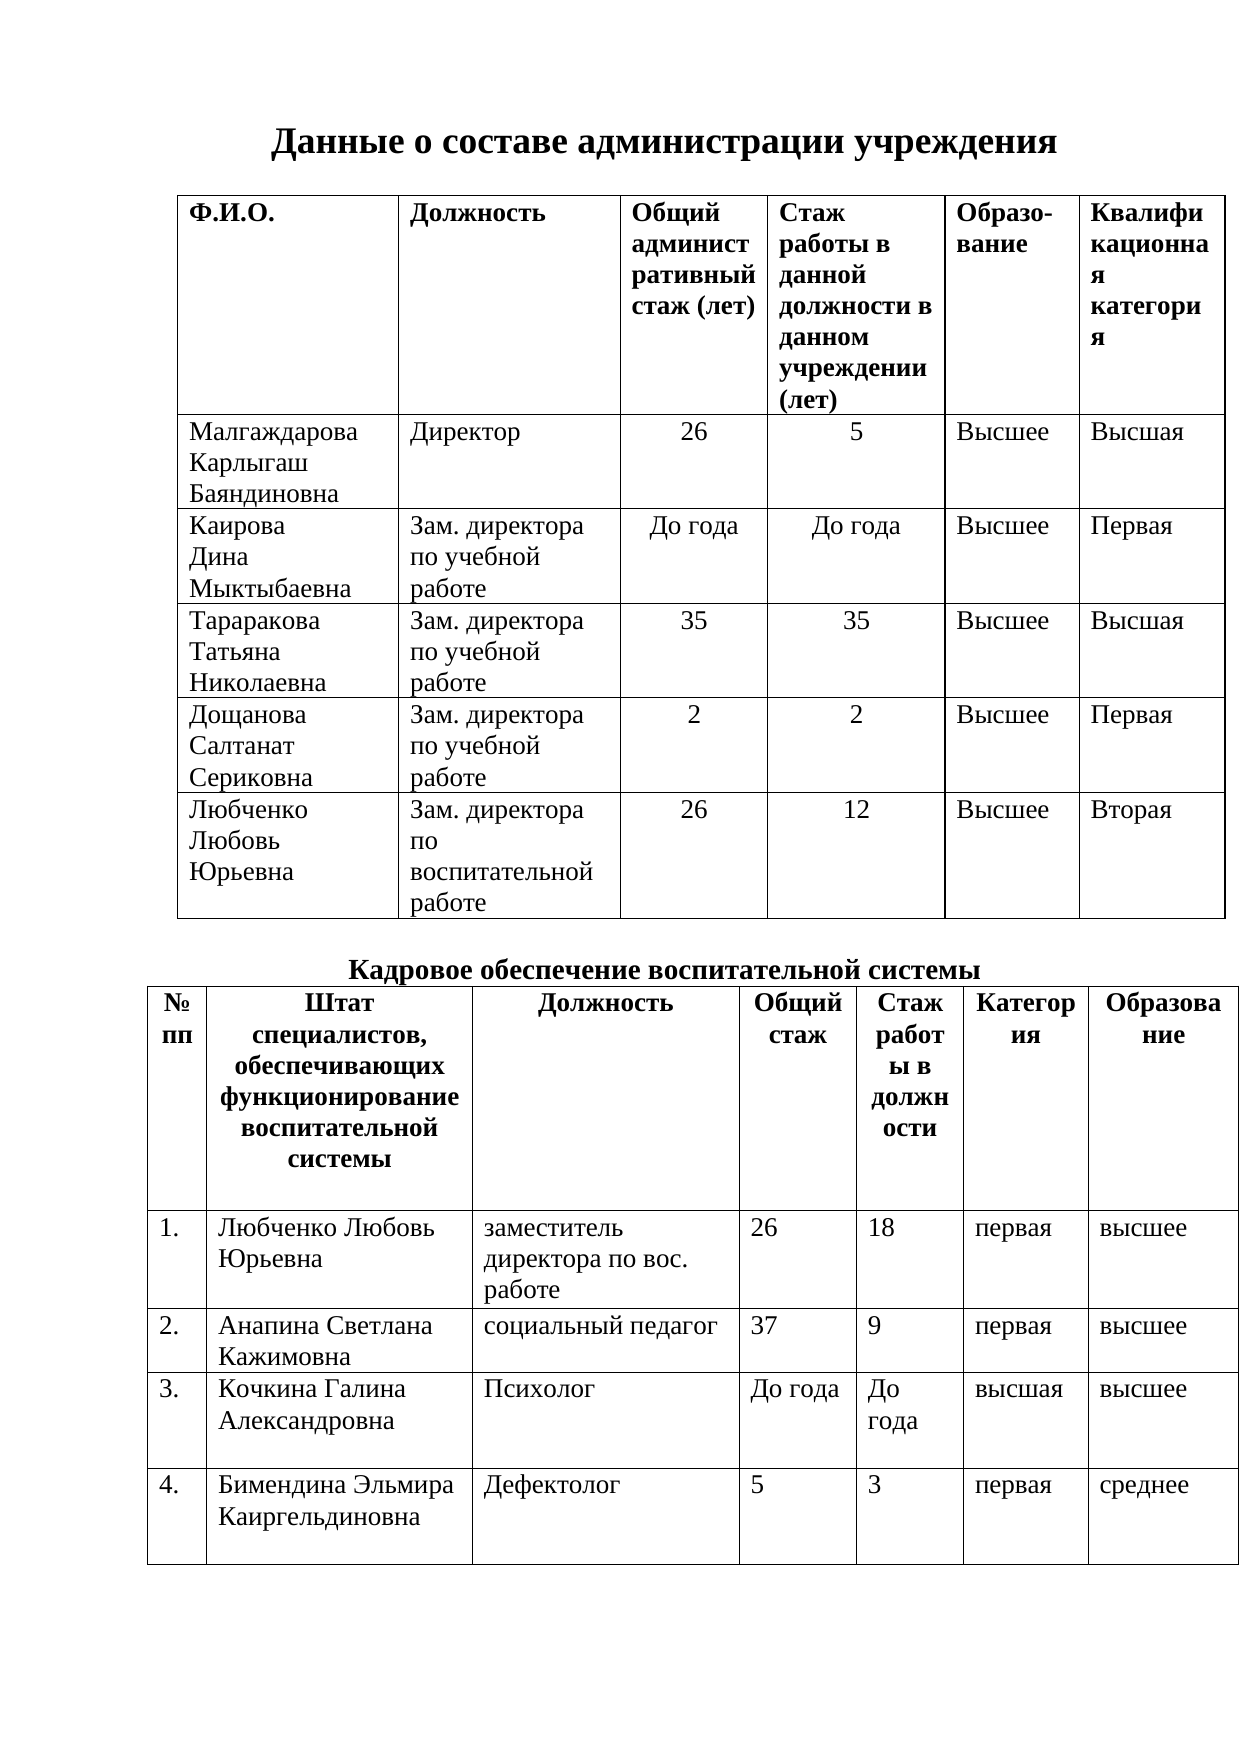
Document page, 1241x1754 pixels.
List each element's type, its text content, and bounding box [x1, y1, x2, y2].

table_cell среднее [1089, 1469, 1238, 1563]
table_header Должность [473, 987, 739, 1210]
table_cell Анапина Светлана Кажимовна [207, 1309, 472, 1372]
table_cell Вторая [1080, 793, 1224, 917]
table_cell Первая [1080, 698, 1224, 792]
table_cell высшее [1089, 1373, 1238, 1467]
table_cell первая [964, 1309, 1088, 1372]
table_cell заместитель директора по вос. работе [473, 1211, 739, 1308]
table_header Должность [399, 196, 620, 414]
table_cell Каирова Дина Мыктыбаевна [178, 509, 398, 603]
table_cell До года [621, 509, 767, 603]
table_cell Высшее [946, 509, 1079, 603]
table_cell 2. [148, 1309, 206, 1372]
table_cell высшая [964, 1373, 1088, 1467]
table_cell Директор [399, 415, 620, 508]
table_cell Зам. директора по воспитательной работе [399, 793, 620, 917]
table_cell Высшая [1080, 604, 1224, 697]
table_cell 18 [857, 1211, 963, 1308]
table_header Образо-вание [946, 196, 1079, 414]
table_cell До года [857, 1373, 963, 1467]
table_cell Дефектолог [473, 1469, 739, 1563]
table_cell 3. [148, 1373, 206, 1467]
table_cell 26 [621, 793, 767, 917]
table_cell 2 [621, 698, 767, 792]
table_cell Любченко Любовь Юрьевна [178, 793, 398, 917]
table_cell Высшее [946, 415, 1079, 508]
table_cell Первая [1080, 509, 1224, 603]
table_cell Психолог [473, 1373, 739, 1467]
table_cell Зам. директора по учебной работе [399, 509, 620, 603]
table_cell Бимендина Эльмира Каиргельдиновна [207, 1469, 472, 1563]
table_cell 3 [857, 1469, 963, 1563]
table_cell Любченко Любовь Юрьевна [207, 1211, 472, 1308]
table_cell 5 [740, 1469, 856, 1563]
table_header Квалифи кационная категория [1080, 196, 1224, 414]
table_cell социальный педагог [473, 1309, 739, 1372]
table_header Штат специалистов, обеспечивающих функционирование воспитательной системы [207, 987, 472, 1210]
table_cell 5 [768, 415, 944, 508]
table_cell высшее [1089, 1309, 1238, 1372]
table_cell 35 [768, 604, 944, 697]
table_cell До года [768, 509, 944, 603]
text Кадровое обеспечение воспитательной системы [177, 952, 1152, 986]
table_cell До года [740, 1373, 856, 1467]
table_header Стаж работы в данной должности в данном учреждении (лет) [768, 196, 944, 414]
table_cell 4. [148, 1469, 206, 1563]
table_header Ф.И.О. [178, 196, 398, 414]
table_cell 37 [740, 1309, 856, 1372]
table_cell Зам. директора по учебной работе [399, 698, 620, 792]
table_header № пп [148, 987, 206, 1210]
table_cell Кочкина Галина Александровна [207, 1373, 472, 1467]
table_header Общий административный стаж (лет) [621, 196, 767, 414]
table_cell Дощанова Салтанат Сериковна [178, 698, 398, 792]
table_cell 1. [148, 1211, 206, 1308]
table_cell 26 [740, 1211, 856, 1308]
table_cell 9 [857, 1309, 963, 1372]
table_cell первая [964, 1211, 1088, 1308]
table_cell Малгаждарова Карлыгаш Баяндиновна [178, 415, 398, 508]
table_cell Высшая [1080, 415, 1224, 508]
table_header Стаж работы в должности [857, 987, 963, 1210]
text Данные о составе администрации учреждения [177, 118, 1152, 161]
table_header Образование [1089, 987, 1238, 1210]
table_cell высшее [1089, 1211, 1238, 1308]
table_header Категория [964, 987, 1088, 1210]
table_cell Высшее [946, 793, 1079, 917]
table_cell Высшее [946, 604, 1079, 697]
table_cell 35 [621, 604, 767, 697]
table_cell 26 [621, 415, 767, 508]
table_cell Тараракова Татьяна Николаевна [178, 604, 398, 697]
table_cell Зам. директора по учебной работе [399, 604, 620, 697]
table_cell первая [964, 1469, 1088, 1563]
table_cell 2 [768, 698, 944, 792]
table_cell Высшее [946, 698, 1079, 792]
table_header Общий стаж [740, 987, 856, 1210]
table_cell 12 [768, 793, 944, 917]
